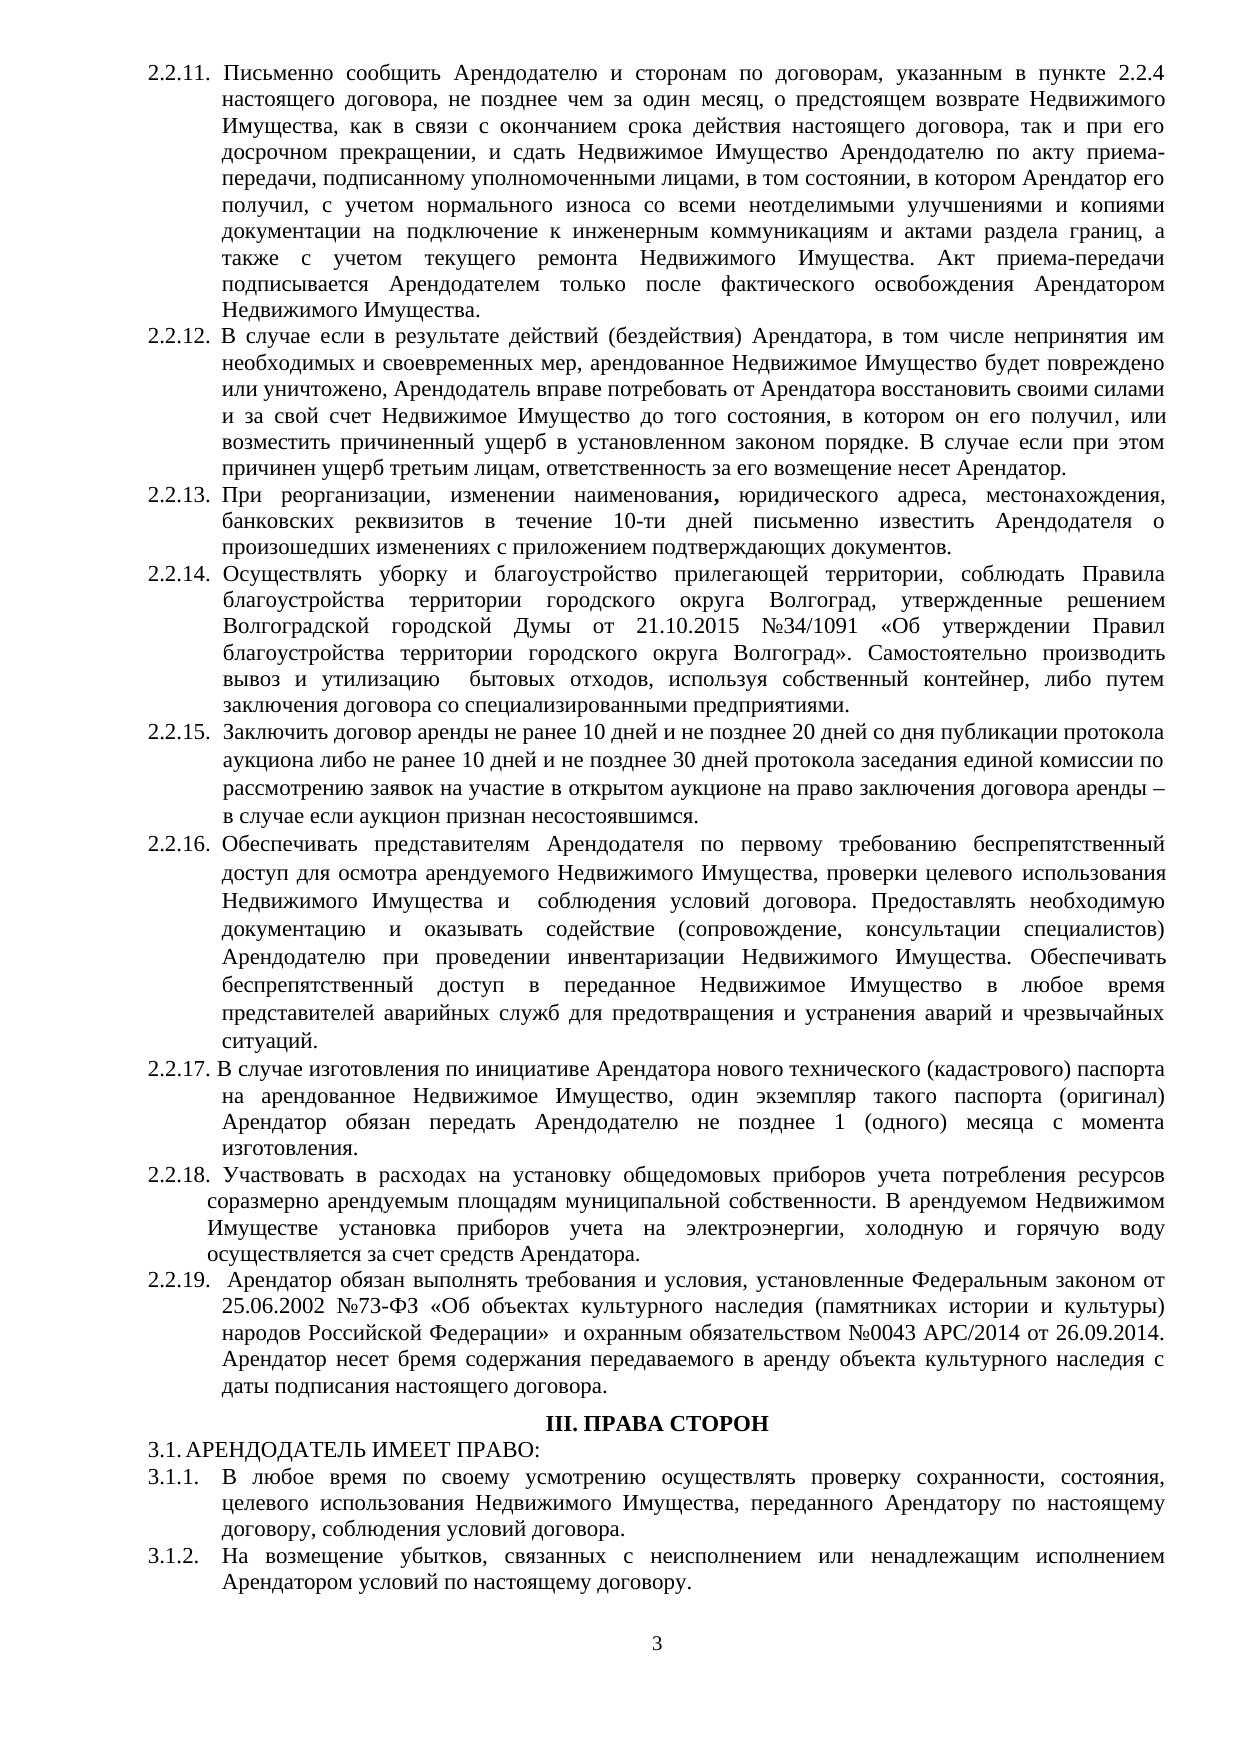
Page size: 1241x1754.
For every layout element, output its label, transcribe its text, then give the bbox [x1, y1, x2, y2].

list Осуществлять уборку и благоустройство прилегающей территории, соблюдать Правила благоустройства территории городского округа Волгоград, утвержденные решением Волгоградской городской Думы от 21.10.2015 №34/1091 «Об утверждении Правил благоустройства территории городского округа Волгоград». Самостоятельно производить вывоз и утилизацию бытовых отходов, используя собственный контейнер, либо путем заключения договора со специализированными предприятиями. [148, 560, 1166, 718]
text 2.2.18. Участвовать в расходах на установку общедомовых приборов учета потребления ресурсов соразмерно арендуемым площадям муниципальной собственности. В арендуемом Недвижимом Имуществе установка приборов учета на электроэнергии, холодную и горячую воду осуществляется за счет средств Арендатора. [148, 1161, 1166, 1266]
text III. ПРАВА СТОРОН [148, 1410, 1166, 1436]
list В любое время по своему усмотрению осуществлять проверку сохранности, состояния, целевого использования Недвижимого Имущества, переданного Арендатору по настоящему договору, соблюдения условий договора. [148, 1463, 1166, 1542]
text 2.2.12. В случае если в результате действий (бездействия) Арендатора, в том числе непринятия им необходимых и своевременных мер, арендованное Недвижимое Имущество будет повреждено или уничтожено, Арендодатель вправе потребовать от Арендатора восстановить своими силами и за свой счет Недвижимое Имущество до того состояния, в котором он его получил, или возместить причиненный ущерб в установленном законом порядке. В случае если при этом причинен ущерб третьим лицам, ответственность за его возмещение несет Арендатор. [148, 323, 1166, 481]
list На возмещение убытков, связанных с неисполнением или ненадлежащим исполнением Арендатором условий по настоящему договору. [148, 1542, 1166, 1594]
text 2.2.11. Письменно сообщить Арендодателю и сторонам по договорам, указанным в пункте 2.2.4 настоящего договора, не позднее чем за один месяц, о предстоящем возврате Недвижимого Имущества, как в связи с окончанием срока действия настоящего договора, так и при его досрочном прекращении, и сдать Недвижимое Имущество Арендодателю по акту приема-передачи, подписанному уполномоченными лицами, в том состоянии, в котором Арендатор его получил, с учетом нормального износа со всеми неотделимыми улучшениями и копиями документации на подключение к инженерным коммуникациям и актами раздела границ, а также с учетом текущего ремонта Недвижимого Имущества. Акт приема-передачи подписывается Арендодателем только после фактического освобождения Арендатором Недвижимого Имущества. [148, 59, 1166, 323]
text 2.2.19. Арендатор обязан выполнять требования и условия, установленные Федеральным законом от 25.06.2002 №73-ФЗ «Об объектах культурного наследия (памятниках истории и культуры) народов Российской Федерации» и охранным обязательством №0043 АРС/2014 от 26.09.2014. Арендатор несет бремя содержания передаваемого в аренду объекта культурного наследия с даты подписания настоящего договора. [148, 1266, 1166, 1398]
text 2.2.13. При реорганизации, изменении наименования, юридического адреса, местонахождения, банковских реквизитов в течение 10-ти дней письменно известить Арендодателя о произошедших изменениях с приложением подтверждающих документов. [148, 481, 1166, 560]
text 2.2.17. В случае изготовления по инициативе Арендатора нового технического (кадастрового) паспорта на арендованное Недвижимое Имущество, один экземпляр такого паспорта (оригинал) Арендатор обязан передать Арендодателю не позднее 1 (одного) месяца с момента изготовления. [148, 1055, 1166, 1161]
list АРЕНДОДАТЕЛЬ ИМЕЕТ ПРАВО: [148, 1436, 1166, 1463]
list Заключить договор аренды не ранее 10 дней и не позднее 20 дней со дня публикации протокола аукциона либо не ранее 10 дней и не позднее 30 дней протокола заседания единой комиссии по рассмотрению заявок на участие в открытом аукционе на право заключения договора аренды – в случае если аукцион признан несостоявшимся. [148, 718, 1166, 829]
text 2.2.16. Обеспечивать представителям Арендодателя по первому требованию беспрепятственный доступ для осмотра арендуемого Недвижимого Имущества, проверки целевого использования Недвижимого Имущества и соблюдения условий договора. Предоставлять необходимую документацию и оказывать содействие (сопровождение, консультации специалистов) Арендодателю при проведении инвентаризации Недвижимого Имущества. Обеспечивать беспрепятственный доступ в переданное Недвижимое Имущество в любое время представителей аварийных служб для предотвращения и устранения аварий и чрезвычайных ситуаций. [148, 830, 1166, 1054]
